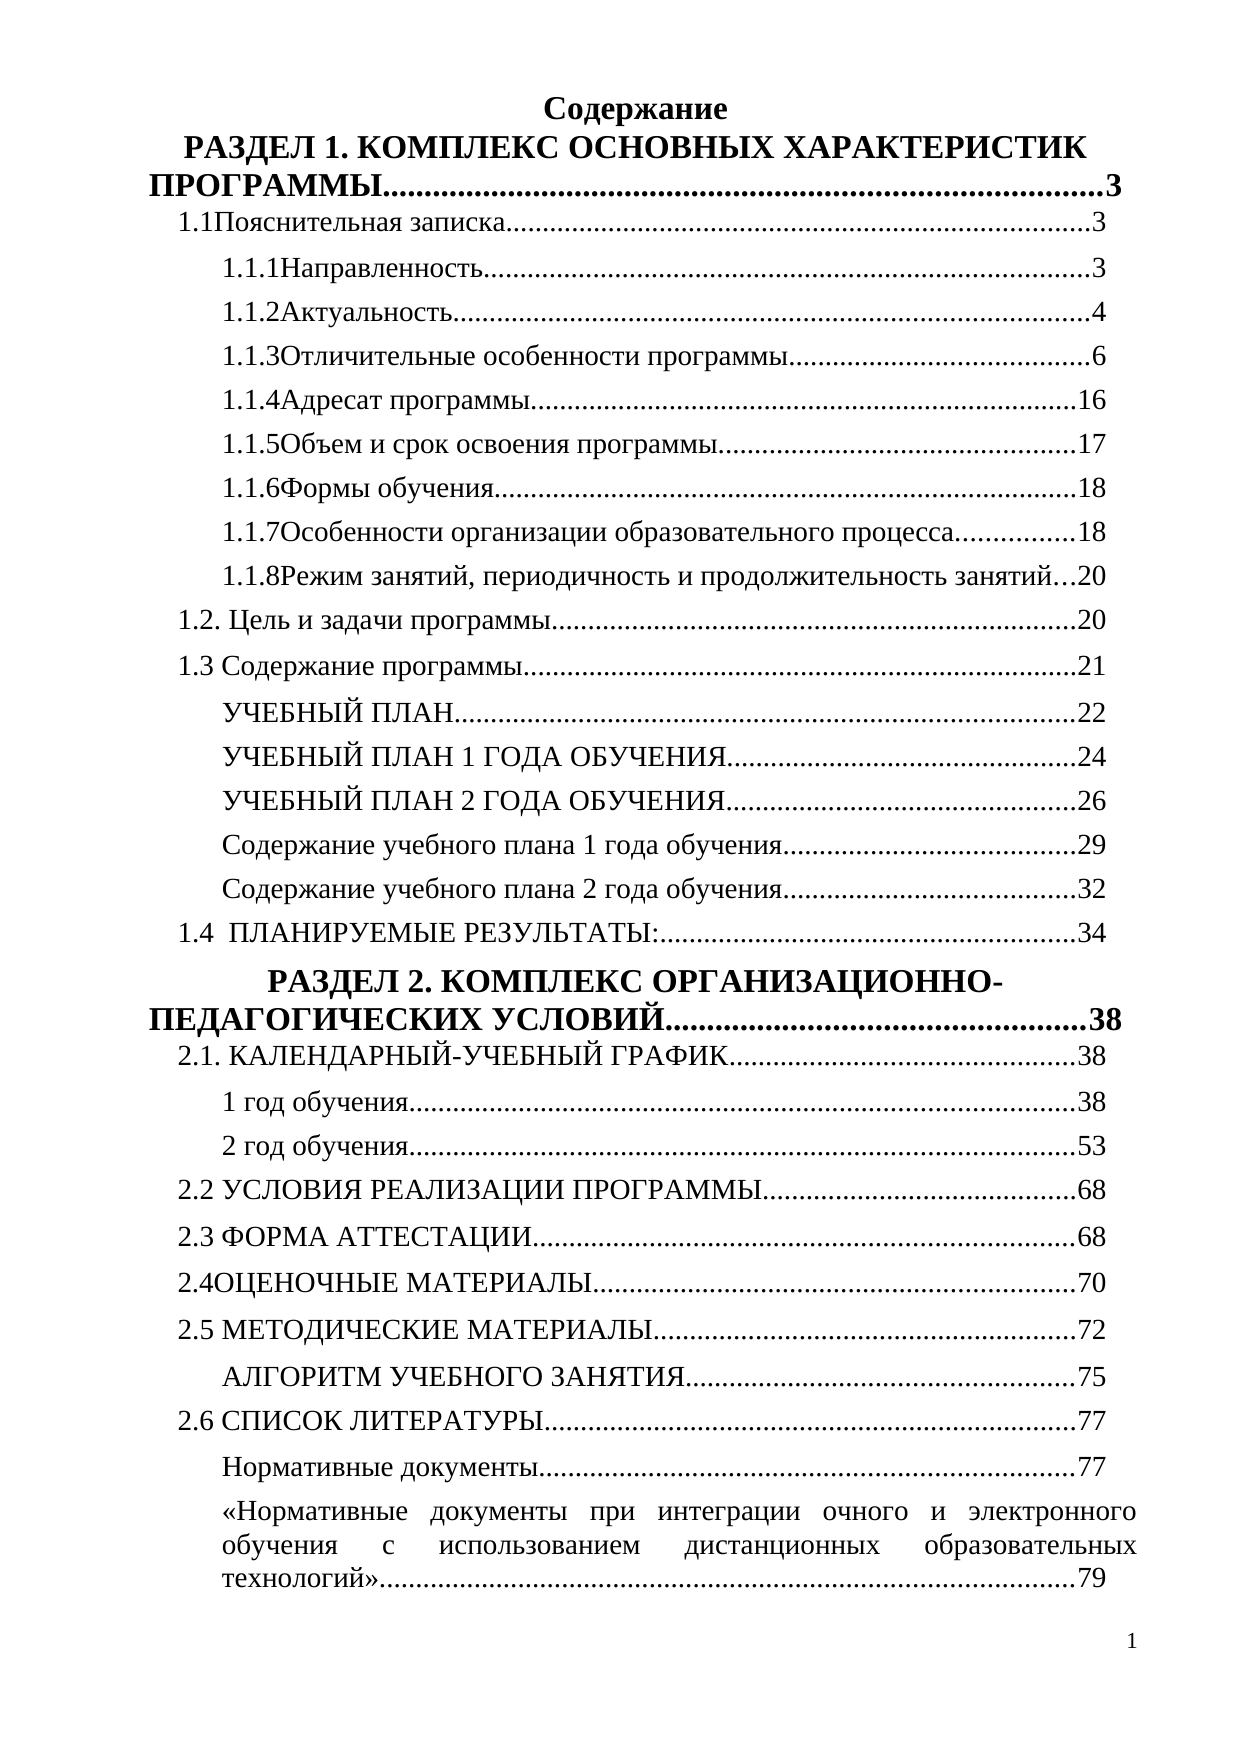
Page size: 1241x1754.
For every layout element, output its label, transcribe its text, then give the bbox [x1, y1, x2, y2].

text 2.2 УСЛОВИЯ РЕАЛИЗАЦИИ ПРОГРАММЫ 68 [177, 1172, 1138, 1206]
text 1.1.1Направленность 3 [222, 250, 1138, 284]
text УЧЕБНЫЙ ПЛАН 2 ГОДА ОБУЧЕНИЯ 26 [222, 783, 1138, 816]
text 1.3 Содержание программы 21 [177, 648, 1138, 682]
text 1.1.6Формы обучения 18 [222, 470, 1138, 503]
text 1 год обучения 38 [222, 1084, 1138, 1118]
text 1.2. Цель и задачи программы 20 [177, 602, 1138, 635]
text РАЗДЕЛ 2. КОМПЛЕКС ОРГАНИЗАЦИОННО-ПЕДАГОГИЧЕСКИХ УСЛОВИЙ 38 [133, 961, 1138, 1038]
text Содержание [133, 89, 1138, 127]
text 1.1.4Адресат программы 16 [222, 382, 1138, 416]
text УЧЕБНЫЙ ПЛАН 1 ГОДА ОБУЧЕНИЯ 24 [222, 739, 1138, 772]
text Содержание учебного плана 2 года обучения 32 [222, 871, 1138, 904]
text 1.1.7Особенности организации образовательного процесса 18 [222, 514, 1138, 547]
text 2.4ОЦЕНОЧНЫЕ МАТЕРИАЛЫ 70 [177, 1266, 1138, 1299]
text 1.1.2Актуальность 4 [222, 294, 1138, 328]
text Нормативные документы 77 [222, 1449, 1138, 1483]
text УЧЕБНЫЙ ПЛАН 22 [222, 695, 1138, 728]
text 2.3 ФОРМА АТТЕСТАЦИИ 68 [177, 1219, 1138, 1253]
text «Нормативные документы при интеграции очного и электронного обучения с использованием дистанционных образовательных технологий» 79 [222, 1493, 1138, 1594]
text 1.4 ПЛАНИРУЕМЫЕ РЕЗУЛЬТАТЫ: 34 [177, 915, 1138, 948]
text РАЗДЕЛ 1. КОМПЛЕКС ОСНОВНЫХ ХАРАКТЕРИСТИК ПРОГРАММЫ 3 [133, 127, 1138, 204]
text 1.1.8Режим занятий, периодичность и продолжительность занятий 20 [222, 558, 1138, 591]
text Содержание учебного плана 1 года обучения 29 [222, 827, 1138, 860]
text АЛГОРИТМ УЧЕБНОГО ЗАНЯТИЯ 75 [222, 1359, 1138, 1392]
text 2.5 МЕТОДИЧЕСКИЕ МАТЕРИАЛЫ 72 [177, 1312, 1138, 1346]
text 2.6 СПИСОК ЛИТЕРАТУРЫ 77 [177, 1403, 1138, 1436]
text 2.1. КАЛЕНДАРНЫЙ-УЧЕБНЫЙ ГРАФИК 38 [177, 1038, 1138, 1072]
text 2 год обучения 53 [222, 1128, 1138, 1162]
text 1.1.3Отличительные особенности программы 6 [222, 338, 1138, 372]
text 1.1Пояснительная записка 3 [177, 204, 1138, 237]
text 1.1.5Объем и срок освоения программы 17 [222, 426, 1138, 459]
